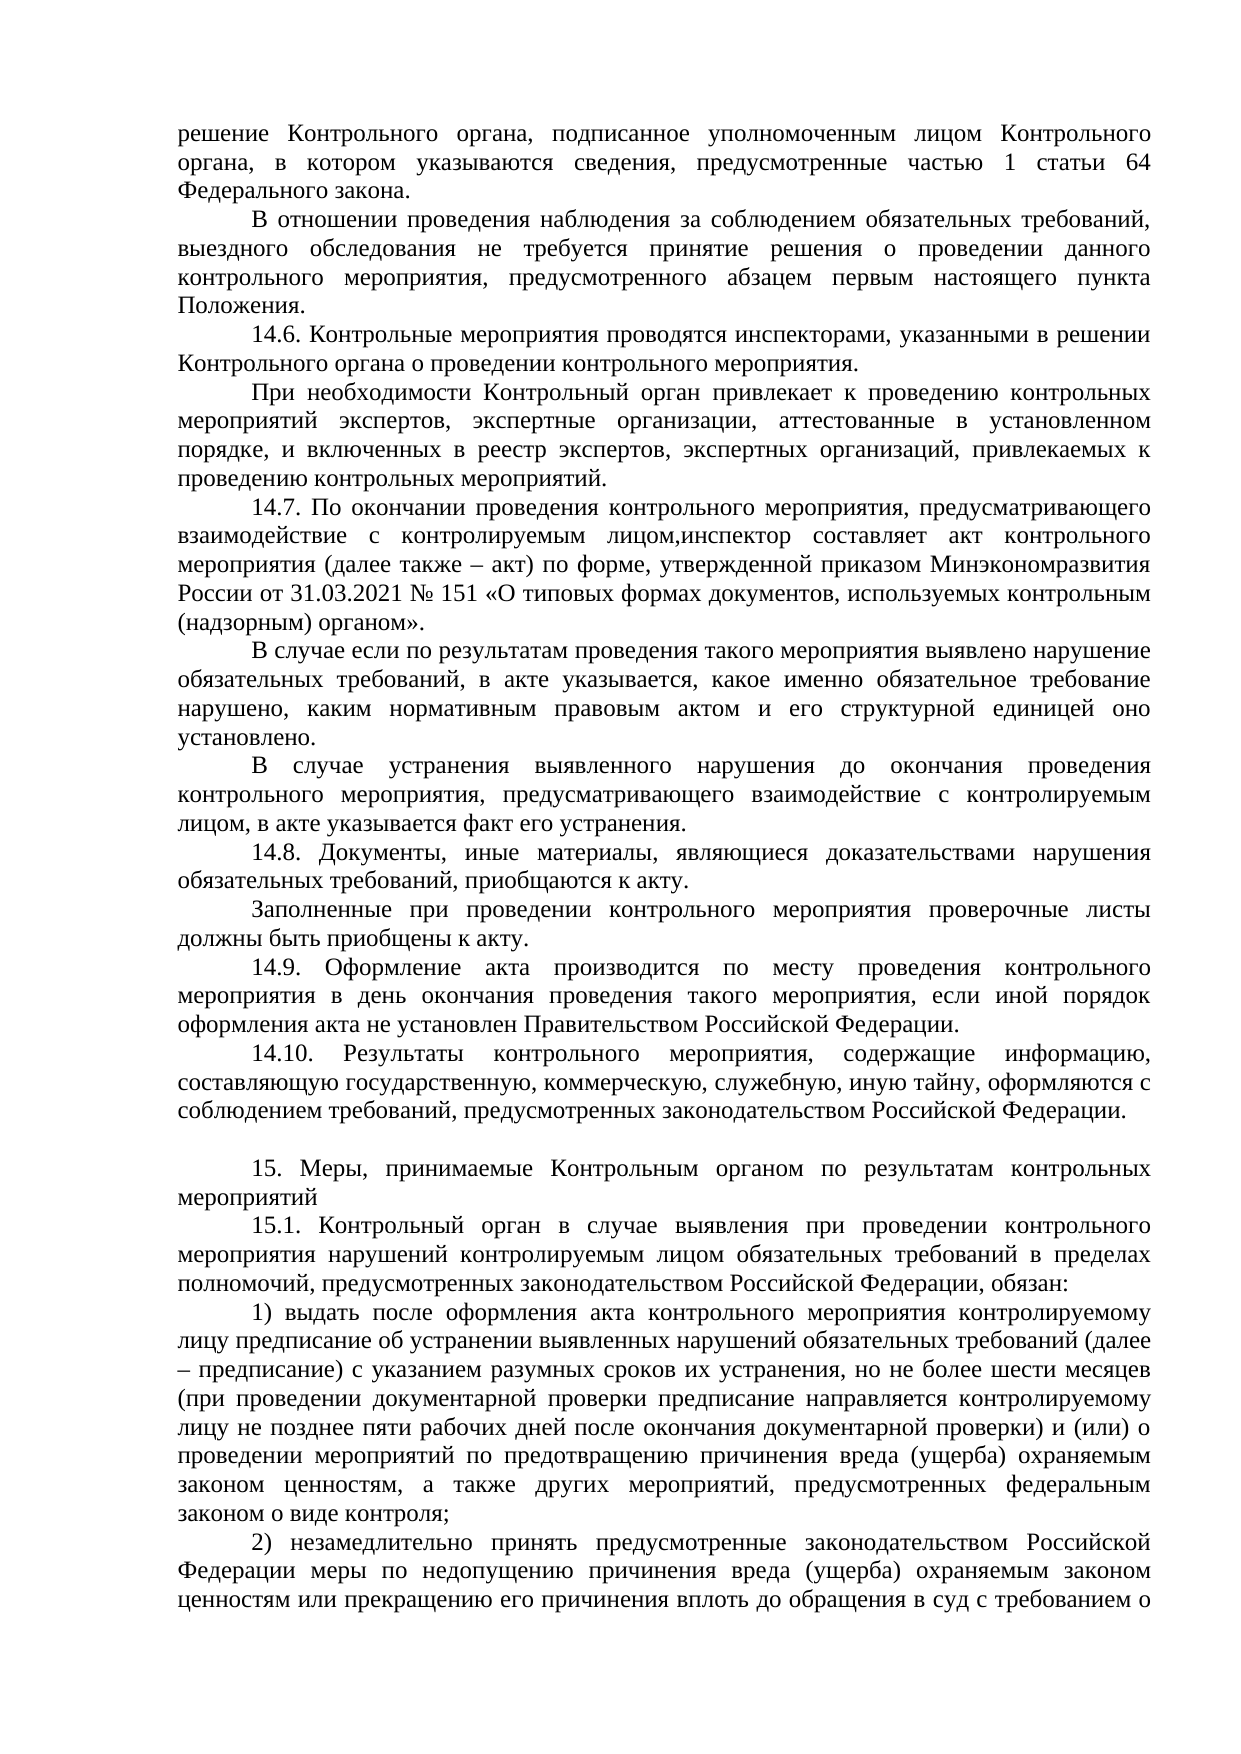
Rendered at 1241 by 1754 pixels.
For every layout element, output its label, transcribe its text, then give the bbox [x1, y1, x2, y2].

text 1) выдать после оформления акта контрольного мероприятия контролируемому лицу предписание об устранении выявленных нарушений обязательных требований (далее – предписание) с указанием разумных сроков их устранения, но не более шести месяцев (при проведении документарной проверки предписание направляется контролируемому лицу не позднее пяти рабочих дней после окончания документарной проверки) и (или) о проведении мероприятий по предотвращению причинения вреда (ущерба) охраняемым законом ценностям, а также других мероприятий, предусмотренных федеральным законом о виде контроля; [177, 1297, 1152, 1527]
text 14.6. Контрольные мероприятия проводятся инспекторами, указанными в решении Контрольного органа о проведении контрольного мероприятия. [177, 319, 1152, 377]
text В случае устранения выявленного нарушения до окончания проведения контрольного мероприятия, предусматривающего взаимодействие с контролируемым лицом, в акте указывается факт его устранения. [177, 751, 1152, 837]
text 14.8. Документы, иные материалы, являющиеся доказательствами нарушения обязательных требований, приобщаются к акту. [177, 837, 1152, 894]
text 14.10. Результаты контрольного мероприятия, содержащие информацию, составляющую государственную, коммерческую, служебную, иную тайну, оформляются с соблюдением требований, предусмотренных законодательством Российской Федерации. [177, 1038, 1152, 1124]
text 15.1. Контрольный орган в случае выявления при проведении контрольного мероприятия нарушений контролируемым лицом обязательных требований в пределах полномочий, предусмотренных законодательством Российской Федерации, обязан: [177, 1211, 1152, 1297]
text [177, 118, 1152, 204]
text Заполненные при проведении контрольного мероприятия проверочные листы должны быть приобщены к акту. [177, 894, 1152, 952]
text В отношении проведения наблюдения за соблюдением обязательных требований, выездного обследования не требуется принятие решения о проведении данного контрольного мероприятия, предусмотренного абзацем первым настоящего пункта Положения. [177, 204, 1152, 319]
text 14.9. Оформление акта производится по месту проведения контрольного мероприятия в день окончания проведения такого мероприятия, если иной порядок оформления акта не установлен Правительством Российской Федерации. [177, 952, 1152, 1038]
text При необходимости Контрольный орган привлекает к проведению контрольных мероприятий экспертов, экспертные организации, аттестованные в установленном порядке, и включенных в реестр экспертов, экспертных организаций, привлекаемых к проведению контрольных мероприятий. [177, 377, 1152, 492]
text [177, 1527, 1152, 1613]
text 14.7. По окончании проведения контрольного мероприятия, предусматривающего взаимодействие с контролируемым лицом,инспектор составляет акт контрольного мероприятия (далее также – акт) по форме, утвержденной приказом Минэкономразвития России от 31.03.2021 № 151 «О типовых формах документов, используемых контрольным (надзорным) органом». [177, 492, 1152, 636]
text 15. Меры, принимаемые Контрольным органом по результатам контрольных мероприятий [177, 1153, 1152, 1211]
text В случае если по результатам проведения такого мероприятия выявлено нарушение обязательных требований, в акте указывается, какое именно обязательное требование нарушено, каким нормативным правовым актом и его структурной единицей оно установлено. [177, 636, 1152, 751]
